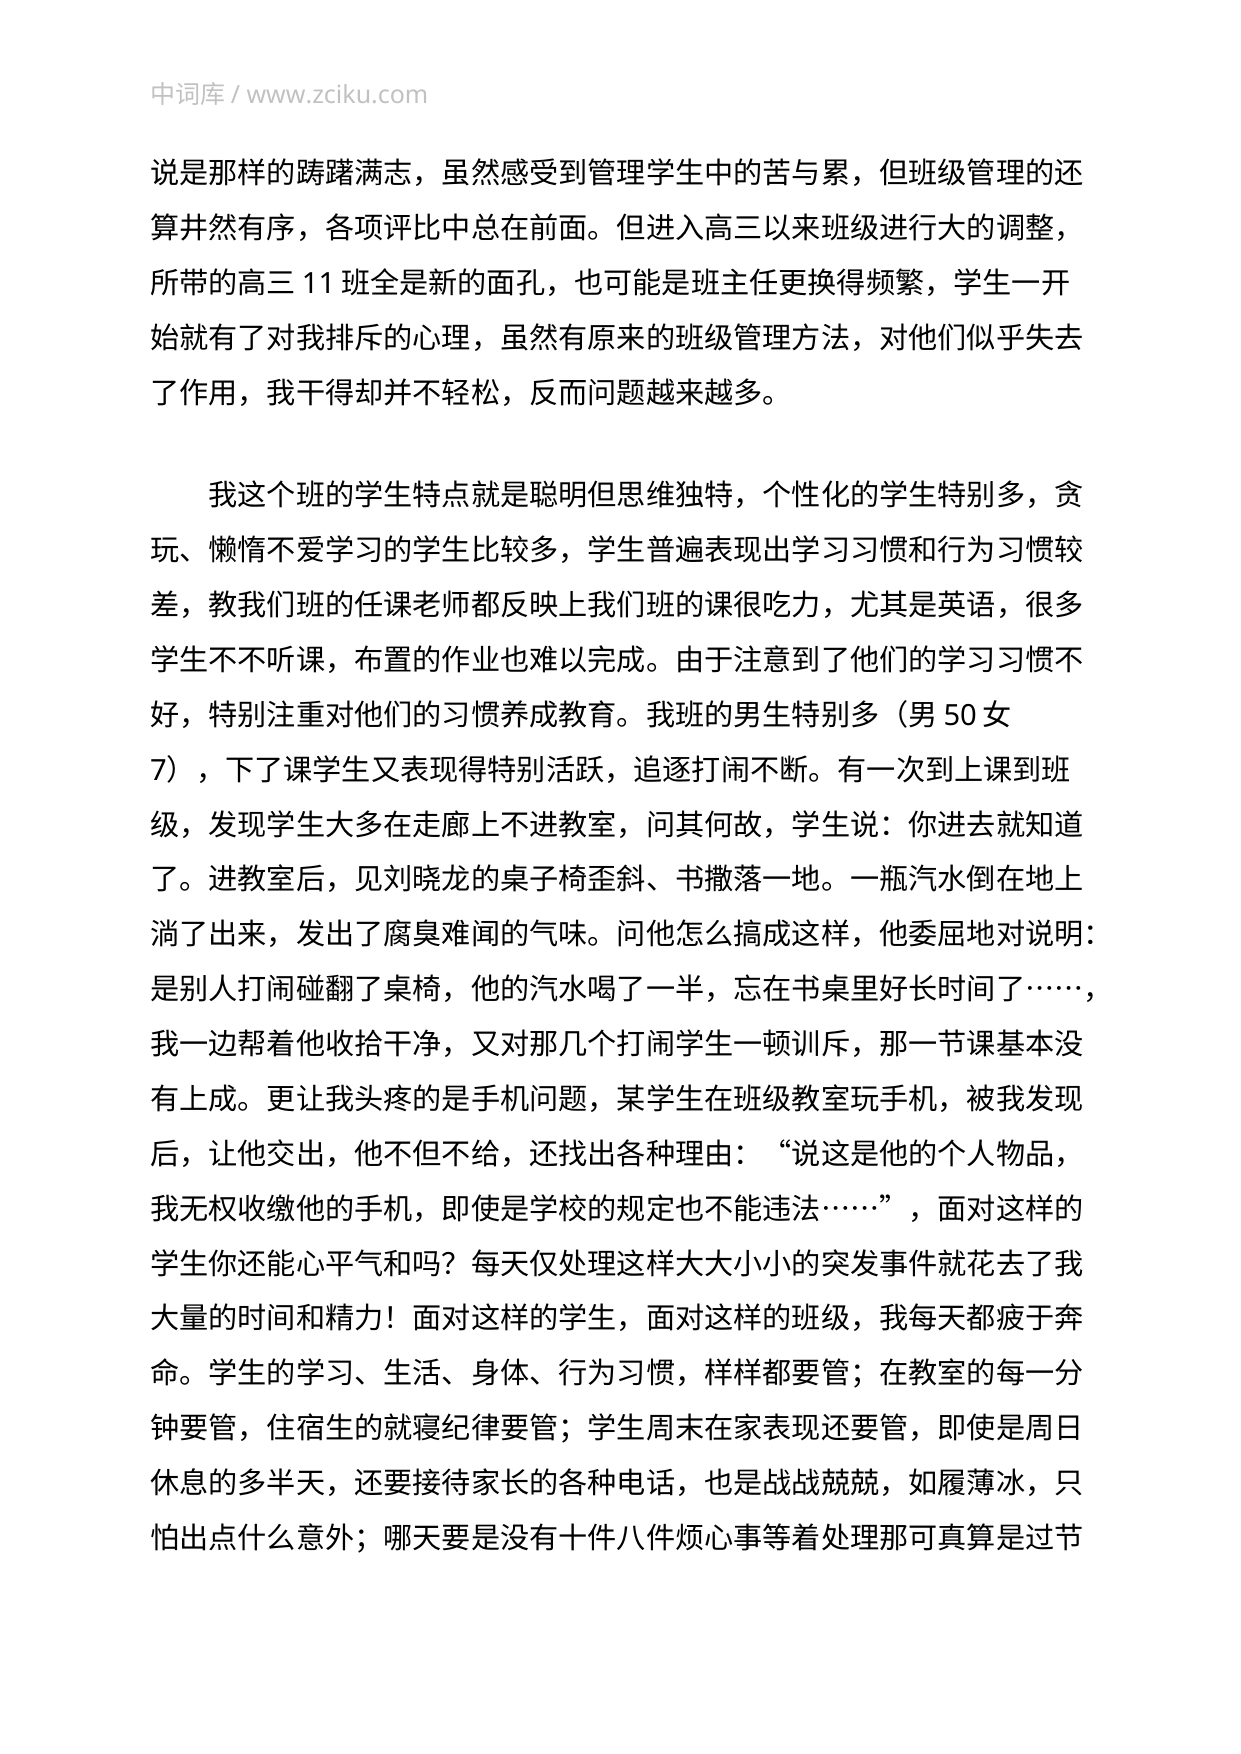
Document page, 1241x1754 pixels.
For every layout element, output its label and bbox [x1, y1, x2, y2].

text [150, 471, 1090, 1557]
text [150, 150, 1090, 412]
